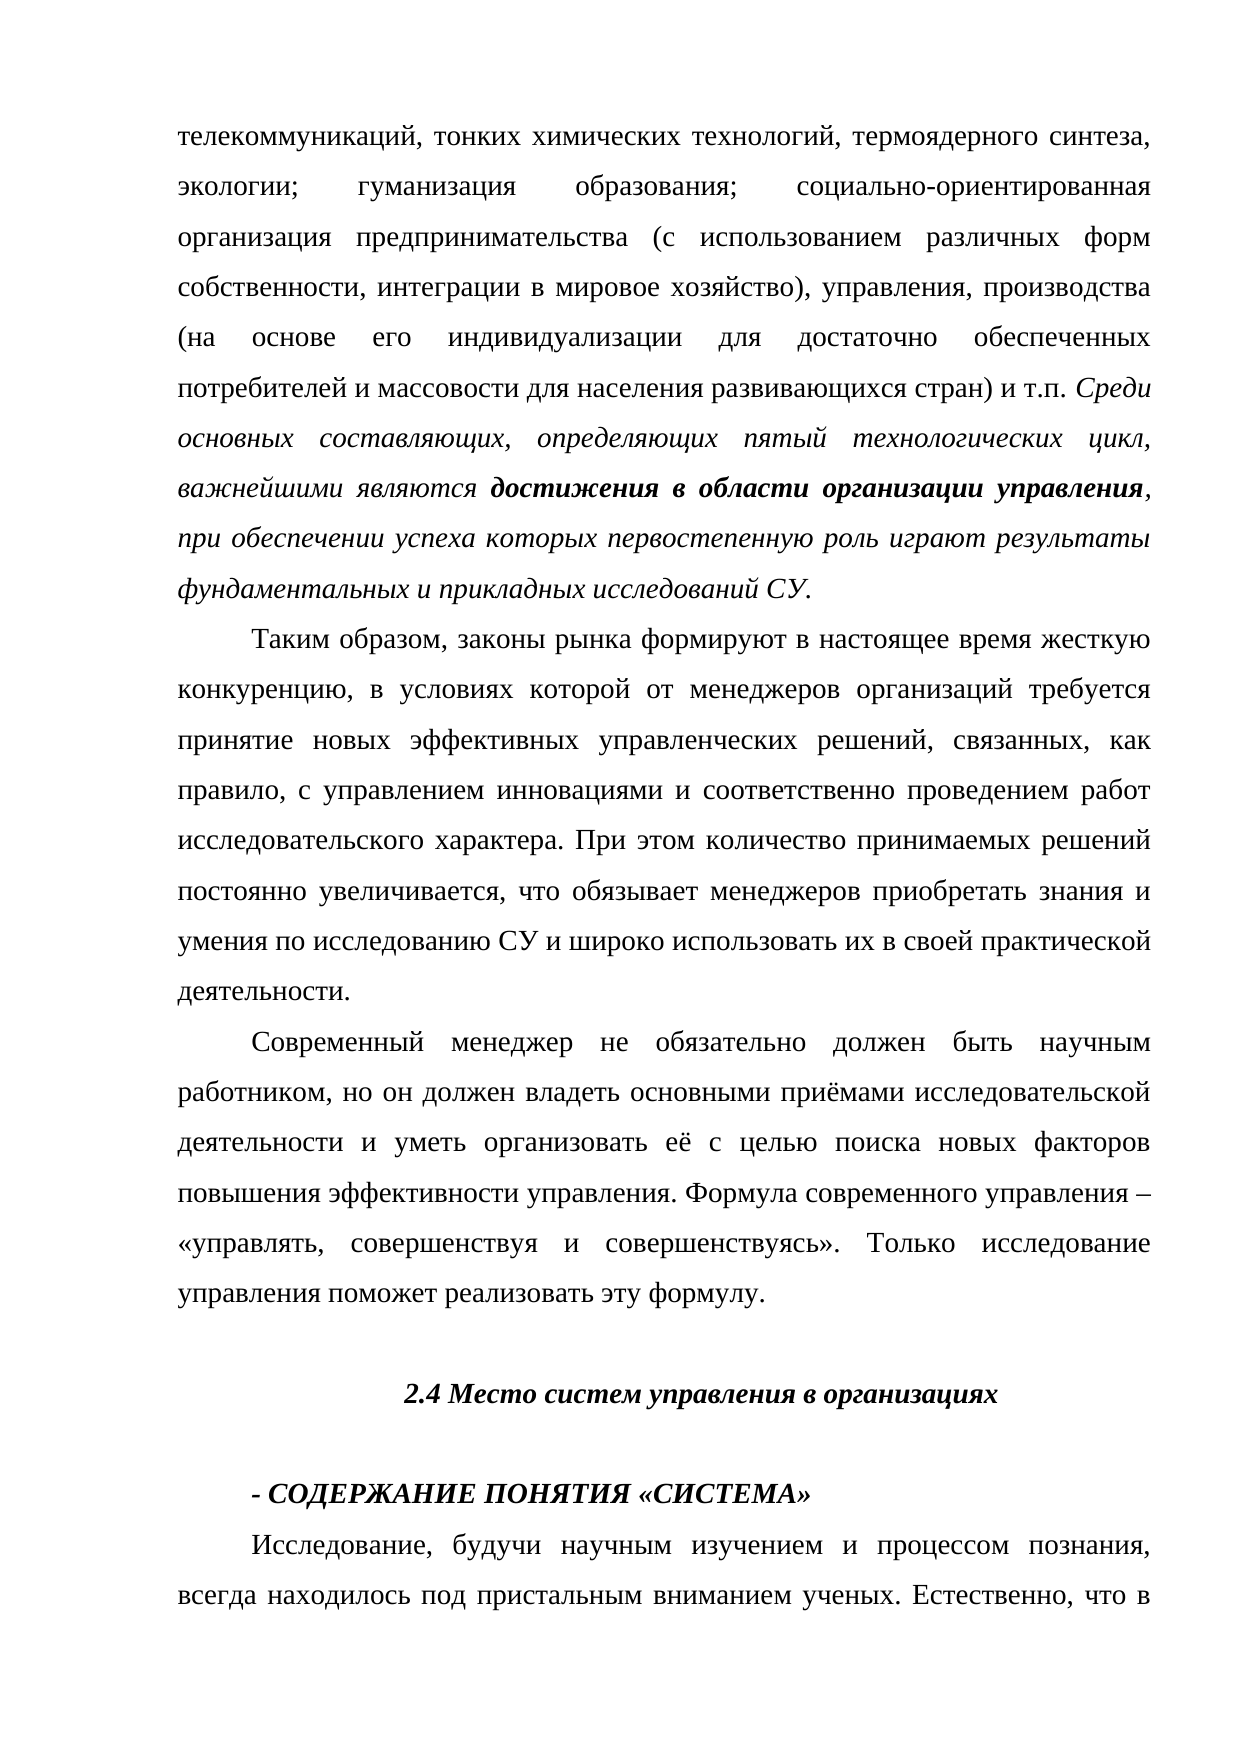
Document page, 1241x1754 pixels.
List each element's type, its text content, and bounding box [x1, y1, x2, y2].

text 2.4 Место систем управления в организациях [177, 1376, 1152, 1409]
text Современный менеджер не обязательно должен быть научным работником, но он должен владеть основными приёмами исследовательской деятельности и уметь организовать её с целью поиска новых факторов повышения эффективности управления. Формула современного управления – «управлять, совершенствуя и совершенствуясь». Только исследование управления поможет реализовать эту формулу. [177, 1024, 1152, 1309]
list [177, 118, 1152, 604]
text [177, 1527, 1152, 1611]
text Таким образом, законы рынка формируют в настоящее время жесткую конкуренцию, в условиях которой от менеджеров организаций требуется принятие новых эффективных управленческих решений, связанных, как правило, с управлением инновациями и соответственно проведением работ исследовательского характера. При этом количество принимаемых решений постоянно увеличивается, что обязывает менеджеров приобретать знания и умения по исследованию СУ и широко использовать их в своей практической деятельности. [177, 621, 1152, 1007]
text - СОДЕРЖАНИЕ ПОНЯТИЯ «СИСТЕМА» [177, 1477, 1152, 1510]
